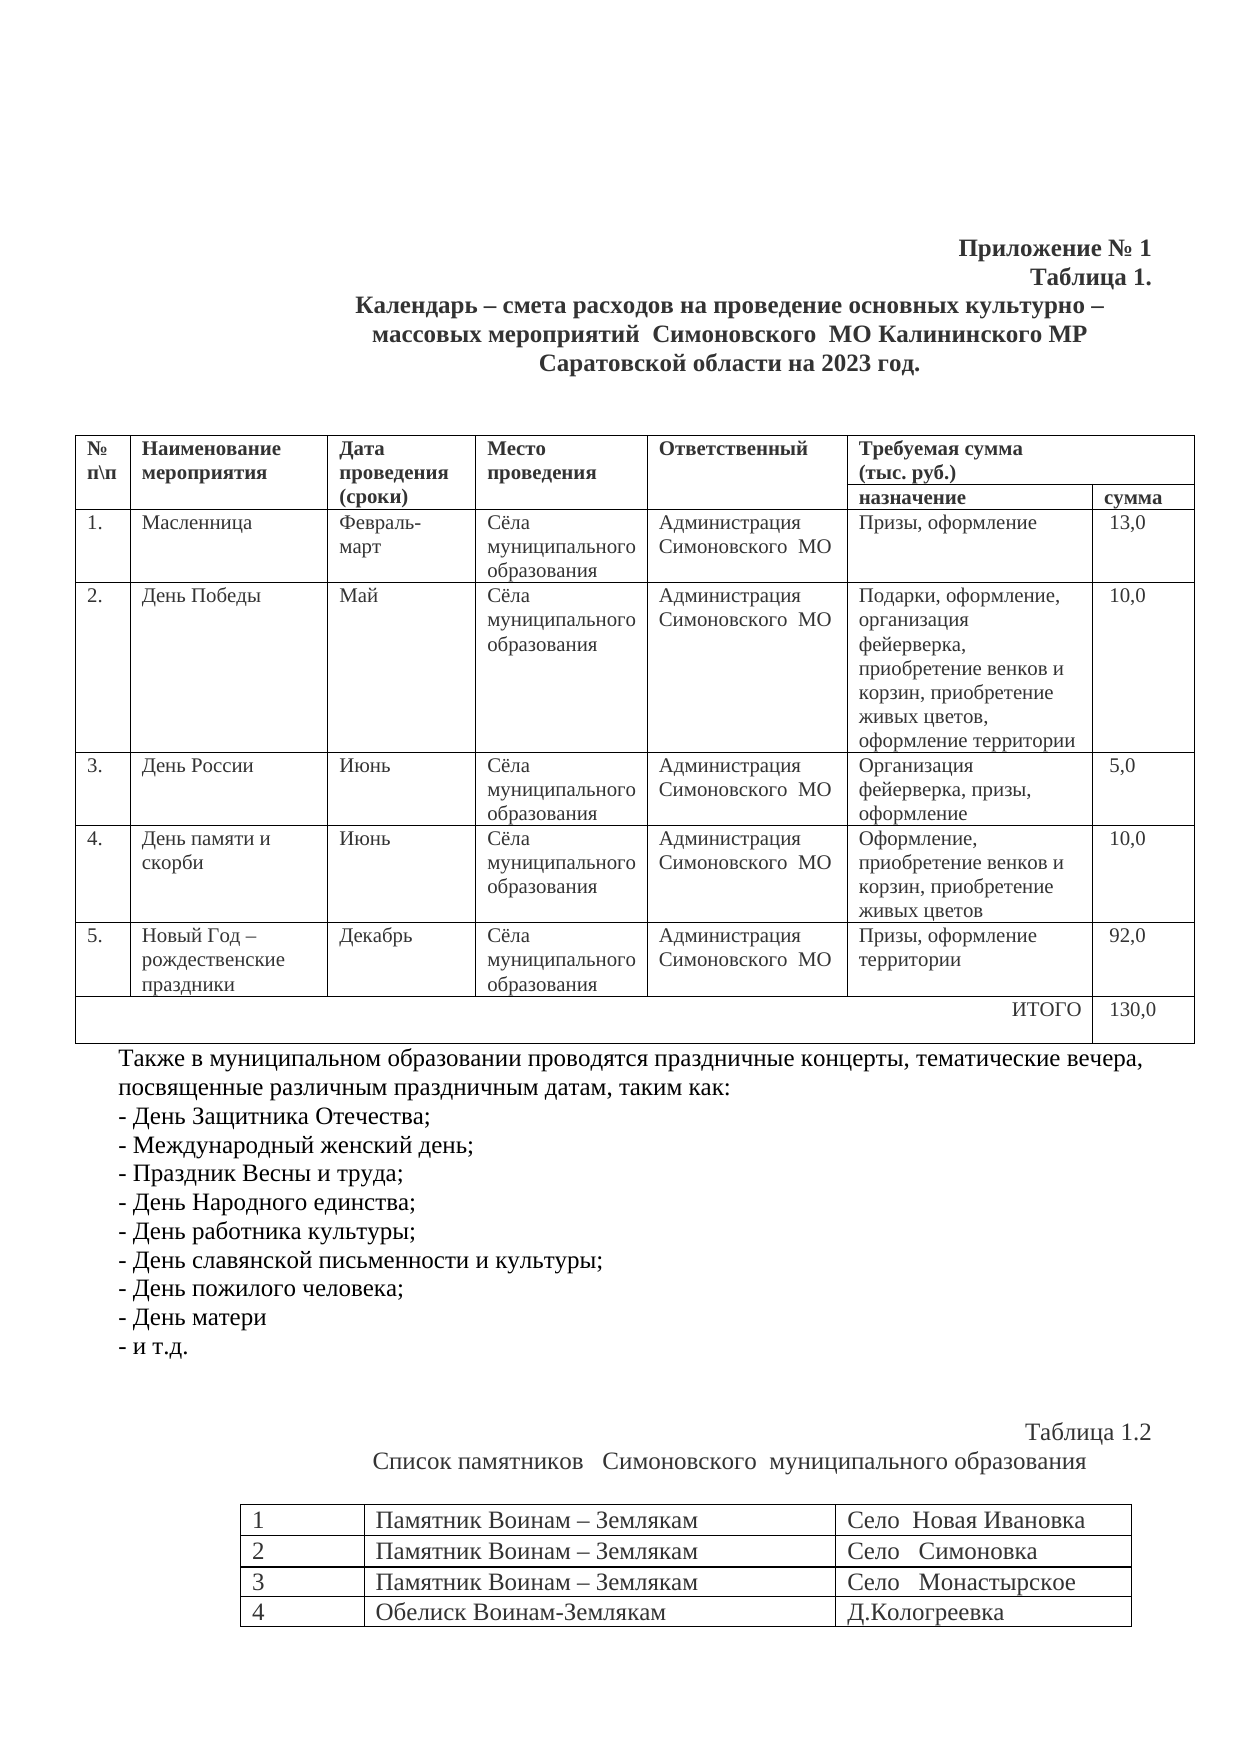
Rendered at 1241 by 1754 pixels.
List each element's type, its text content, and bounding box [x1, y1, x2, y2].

text - День пожилого человека; [118, 1273, 1152, 1302]
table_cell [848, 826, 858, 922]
table_cell День памяти и скорби [131, 826, 327, 922]
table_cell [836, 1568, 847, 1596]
table_cell 2. [76, 583, 130, 752]
list Календарь – смета расходов на проведение основных культурно – массовых мероприятий Симоновского МО Калининского МР Саратовской области на 2023 год. [307, 291, 1152, 377]
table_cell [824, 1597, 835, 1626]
table_header Место проведения [476, 436, 647, 509]
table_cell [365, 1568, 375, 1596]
table_header Дата проведения (сроки) [328, 436, 475, 509]
table_header № п\п [76, 436, 130, 509]
table_header 1 [241, 1505, 364, 1535]
table_cell 4. [76, 826, 130, 922]
table_cell Сёла муниципального образования [476, 583, 647, 752]
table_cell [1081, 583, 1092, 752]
table_cell Июнь [328, 826, 475, 922]
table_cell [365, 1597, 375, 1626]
table_cell 13,0 [1093, 510, 1194, 582]
table_cell Призы, оформление территории [848, 923, 1092, 996]
table_cell Администрация Симоновского МО [648, 826, 847, 922]
table_cell 2 [241, 1536, 364, 1566]
table_cell ИТОГО [76, 997, 1092, 1042]
table_header Наименование мероприятия [131, 436, 327, 509]
text - День работника культуры; [118, 1216, 1152, 1245]
text - День Защитника Отечества; [118, 1101, 1152, 1130]
table_header Ответственный [648, 436, 847, 509]
text - День матери [118, 1302, 1152, 1331]
table_cell 1. [76, 510, 130, 582]
table_cell День России [131, 753, 327, 825]
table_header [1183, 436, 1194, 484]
text - Праздник Весны и труда; [118, 1158, 1152, 1187]
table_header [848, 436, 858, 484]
table_cell Масленница [131, 510, 327, 582]
table_cell Сёла муниципального образования [476, 826, 647, 922]
table_cell Июнь [328, 753, 475, 825]
list Таблица 1.2 [307, 1417, 1152, 1446]
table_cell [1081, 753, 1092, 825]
table_cell 130,0 [1093, 997, 1194, 1042]
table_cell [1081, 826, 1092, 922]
list Список памятников Симоновского муниципального образования [307, 1446, 1152, 1475]
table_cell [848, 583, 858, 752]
table_cell Администрация Симоновского МО [648, 923, 847, 996]
table_cell Декабрь [328, 923, 475, 996]
table_cell Февраль- март [328, 510, 475, 582]
text - День Народного единства; [118, 1187, 1152, 1216]
table_cell 10,0 [1093, 583, 1194, 752]
table_cell 5,0 [1093, 753, 1194, 825]
table_header Памятник Воинам – Землякам [365, 1505, 835, 1535]
table_cell Призы, оформление [848, 510, 1092, 582]
table_cell Администрация Симоновского МО [648, 510, 847, 582]
table_cell Администрация Симоновского МО [648, 583, 847, 752]
table_cell День Победы [131, 583, 327, 752]
list Таблица 1. [307, 262, 1152, 291]
table_header Село Новая Ивановка [836, 1505, 1131, 1535]
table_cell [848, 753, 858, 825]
table_cell Село Симоновка [836, 1536, 1131, 1566]
table_cell 92,0 [1093, 923, 1194, 996]
text - Международный женский день; [118, 1130, 1152, 1158]
table_cell 10,0 [1093, 826, 1194, 922]
table_cell 3. [76, 753, 130, 825]
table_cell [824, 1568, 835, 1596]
table_cell 5. [76, 923, 130, 996]
table_cell Май [328, 583, 475, 752]
table_cell Администрация Симоновского МО [648, 753, 847, 825]
text - День славянской письменности и культуры; [118, 1245, 1152, 1273]
table_cell Памятник Воинам – Землякам [365, 1536, 835, 1566]
text Также в муниципальном образовании проводятся праздничные концерты, тематические вечера, посвященные различным праздничным датам, таким как: [118, 1044, 1152, 1101]
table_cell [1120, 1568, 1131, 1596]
text - и т.д. [118, 1331, 1152, 1360]
list Приложение № 1 [307, 233, 1152, 262]
